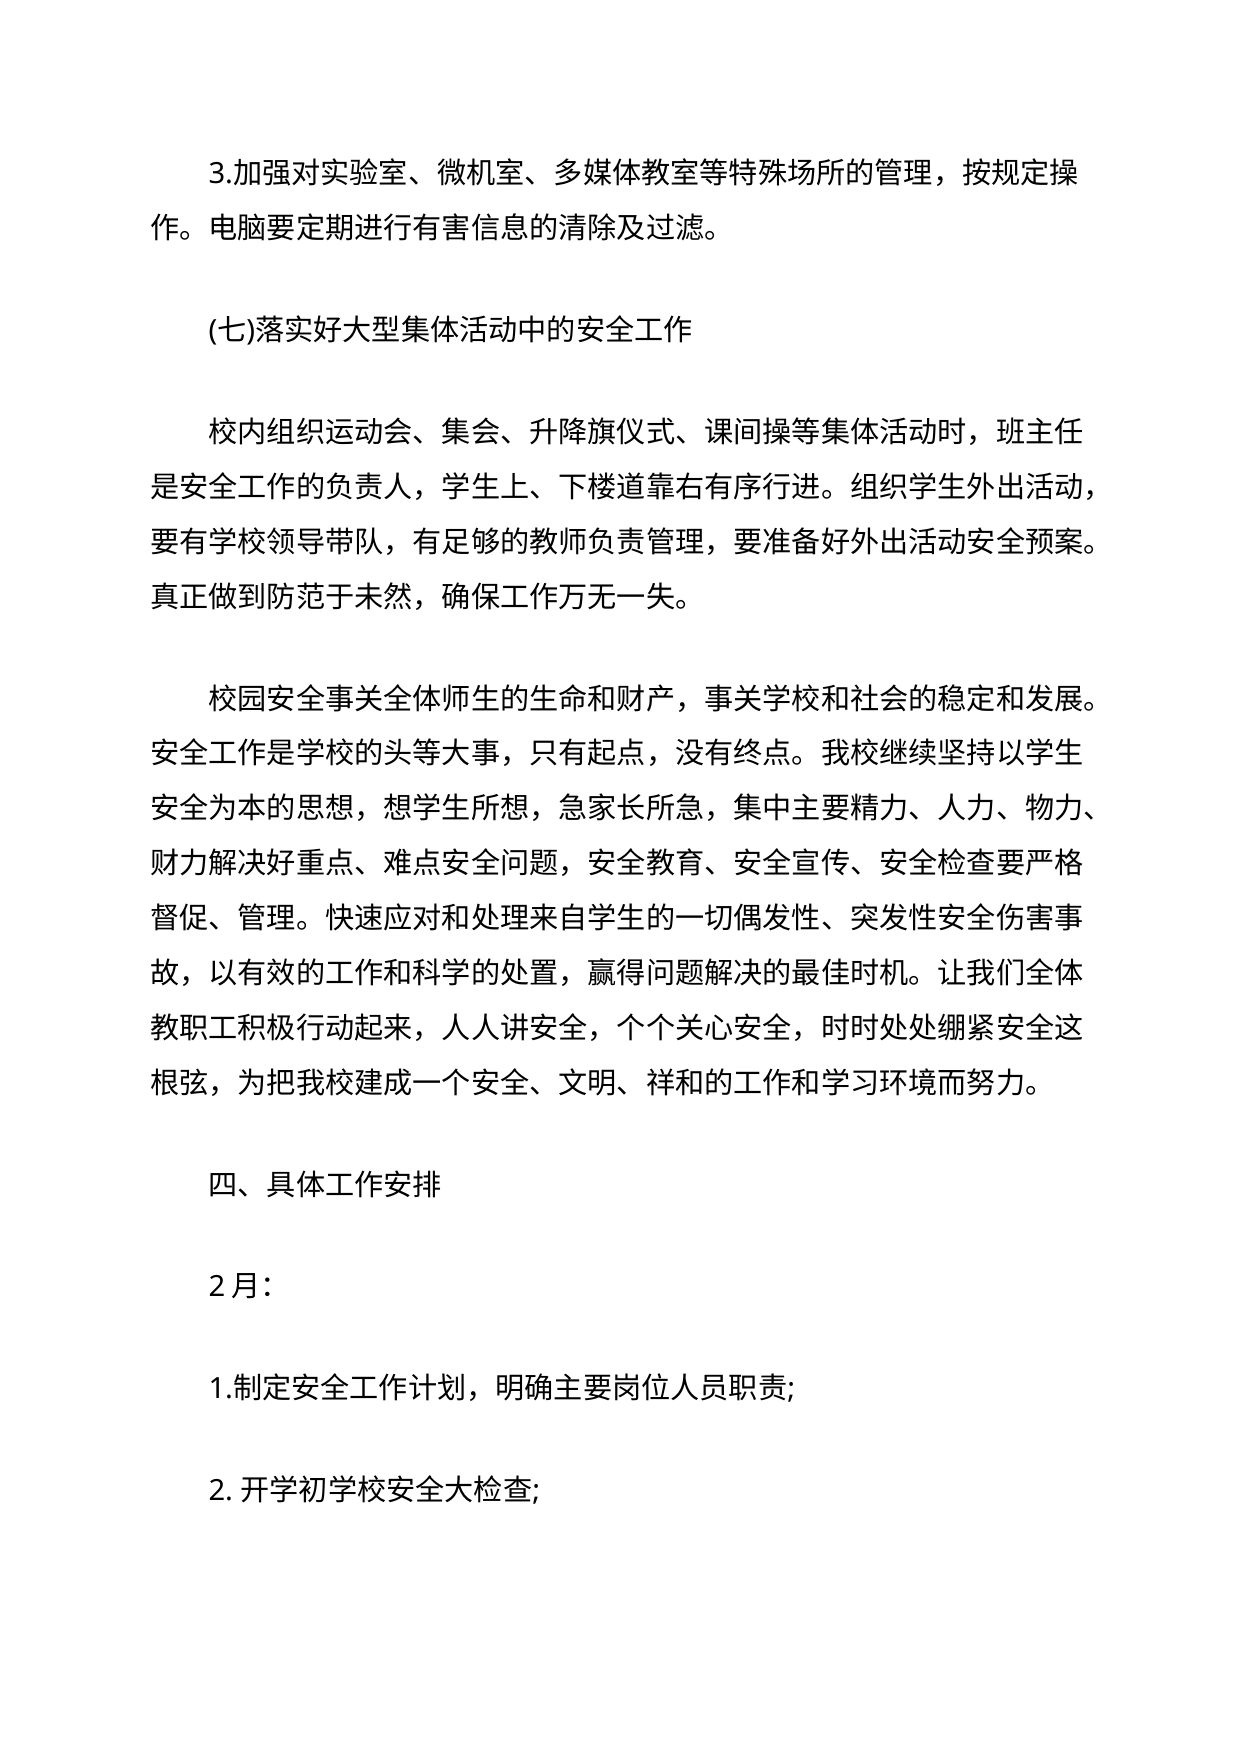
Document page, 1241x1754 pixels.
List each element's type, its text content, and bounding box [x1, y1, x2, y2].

text 1.制定安全工作计划，明确主要岗位人员职责; [150, 1365, 1090, 1407]
text 四、具体工作安排 [150, 1161, 1090, 1203]
text 2. 开学初学校安全大检查; [150, 1467, 1090, 1509]
text 3.加强对实验室、微机室、多媒体教室等特殊场所的管理，按规定操作。电脑要定期进行有害信息的清除及过滤。 [150, 150, 1090, 247]
text 校内组织运动会、集会、升降旗仪式、课间操等集体活动时，班主任是安全工作的负责人，学生上、下楼道靠右有序行进。组织学生外出活动，要有学校领导带队，有足够的教师负责管理，要准备好外出活动安全预案。真正做到防范于未然，确保工作万无一失。 [150, 409, 1090, 616]
text 校园安全事关全体师生的生命和财产，事关学校和社会的稳定和发展。安全工作是学校的头等大事，只有起点，没有终点。我校继续坚持以学生安全为本的思想，想学生所想，急家长所急，集中主要精力、人力、物力、财力解决好重点、难点安全问题，安全教育、安全宣传、安全检查要严格督促、管理。快速应对和处理来自学生的一切偶发性、突发性安全伤害事故，以有效的工作和科学的处置，赢得问题解决的最佳时机。让我们全体教职工积极行动起来，人人讲安全，个个关心安全，时时处处绷紧安全这根弦，为把我校建成一个安全、文明、祥和的工作和学习环境而努力。 [150, 675, 1090, 1102]
text (七)落实好大型集体活动中的安全工作 [150, 307, 1090, 349]
text 2月： [150, 1263, 1090, 1305]
